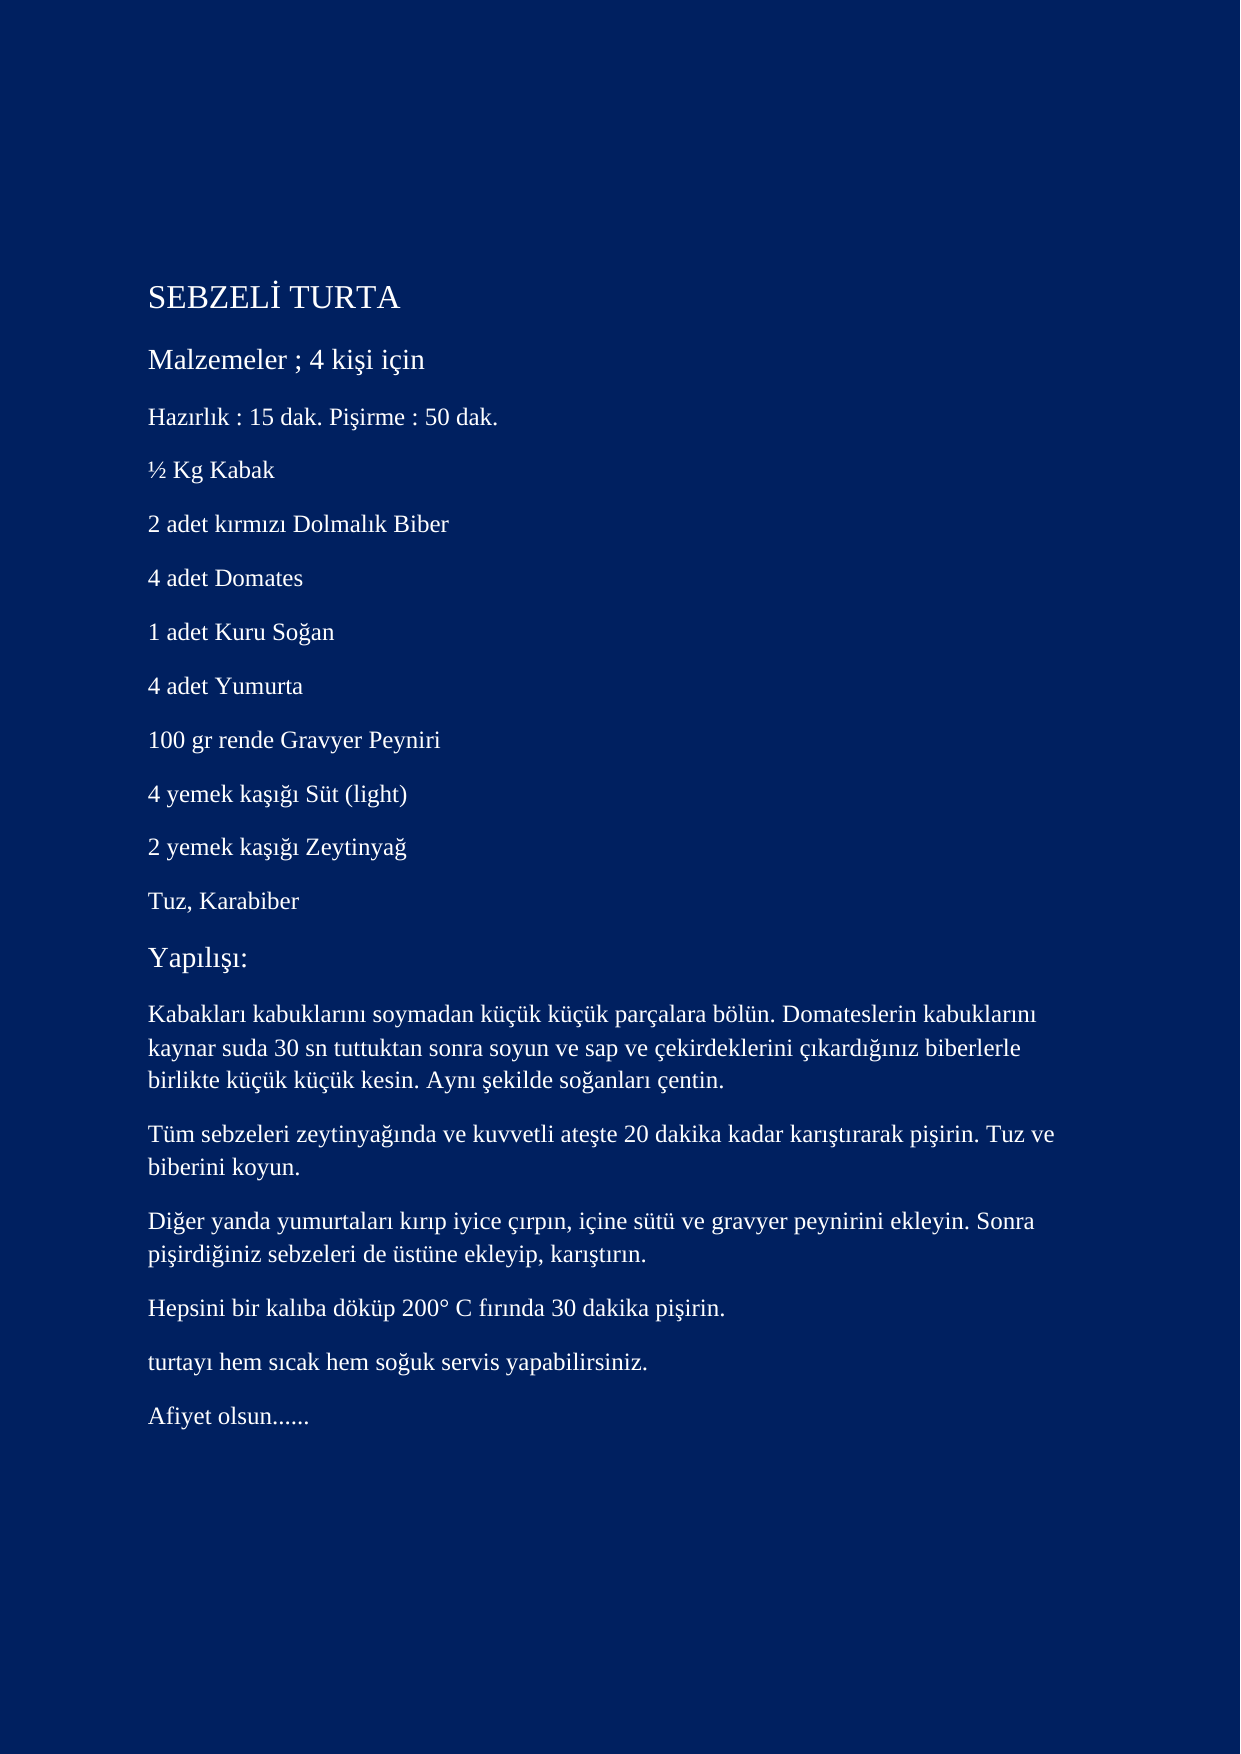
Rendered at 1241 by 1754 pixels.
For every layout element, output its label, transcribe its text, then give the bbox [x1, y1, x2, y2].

text SEBZELİ TURTA [148, 277, 1093, 316]
text Malzemeler ; 4 kişi için [148, 342, 1093, 376]
text Tüm sebzeleri zeytinyağında ve kuvvetli ateşte 20 dakika kadar karıştırarak pişirin. Tuz ve biberini koyun. [148, 1119, 1093, 1181]
text 100 gr rende Gravyer Peyniri [148, 725, 1093, 753]
text Diğer yanda yumurtaları kırıp iyice çırpın, içine sütü ve gravyer peynirini ekleyin. Sonra pişirdiğiniz sebzeleri de üstüne ekleyip, karıştırın. [148, 1206, 1093, 1268]
text Yapılışı: [148, 940, 1093, 974]
text 1 adet Kuru Soğan [148, 617, 1093, 646]
text ½ Kg Kabak [148, 456, 1093, 484]
text turtayı hem sıcak hem soğuk servis yapabilirsiniz. [148, 1347, 1093, 1376]
text Tuz, Karabiber [148, 886, 1093, 915]
text Kabakları kabuklarını soymadan küçük küçük parçalara bölün. Domateslerin kabuklarını kaynar suda 30 sn tuttuktan sonra soyun ve sap ve çekirdeklerini çıkardığınız biberlerle birlikte küçük küçük kesin. Aynı şekilde soğanları çentin. [148, 999, 1093, 1094]
text 4 adet Yumurta [148, 671, 1093, 700]
text 4 adet Domates [148, 563, 1093, 592]
text Afiyet olsun...... [148, 1401, 1093, 1430]
text 4 yemek kaşığı Süt (light) [148, 779, 1093, 807]
text 2 adet kırmızı Dolmalık Biber [148, 509, 1093, 538]
text Hepsini bir kalıba döküp 200° C fırında 30 dakika pişirin. [148, 1293, 1093, 1322]
text 2 yemek kaşığı Zeytinyağ [148, 832, 1093, 861]
text Hazırlık : 15 dak. Pişirme : 50 dak. [148, 402, 1093, 430]
